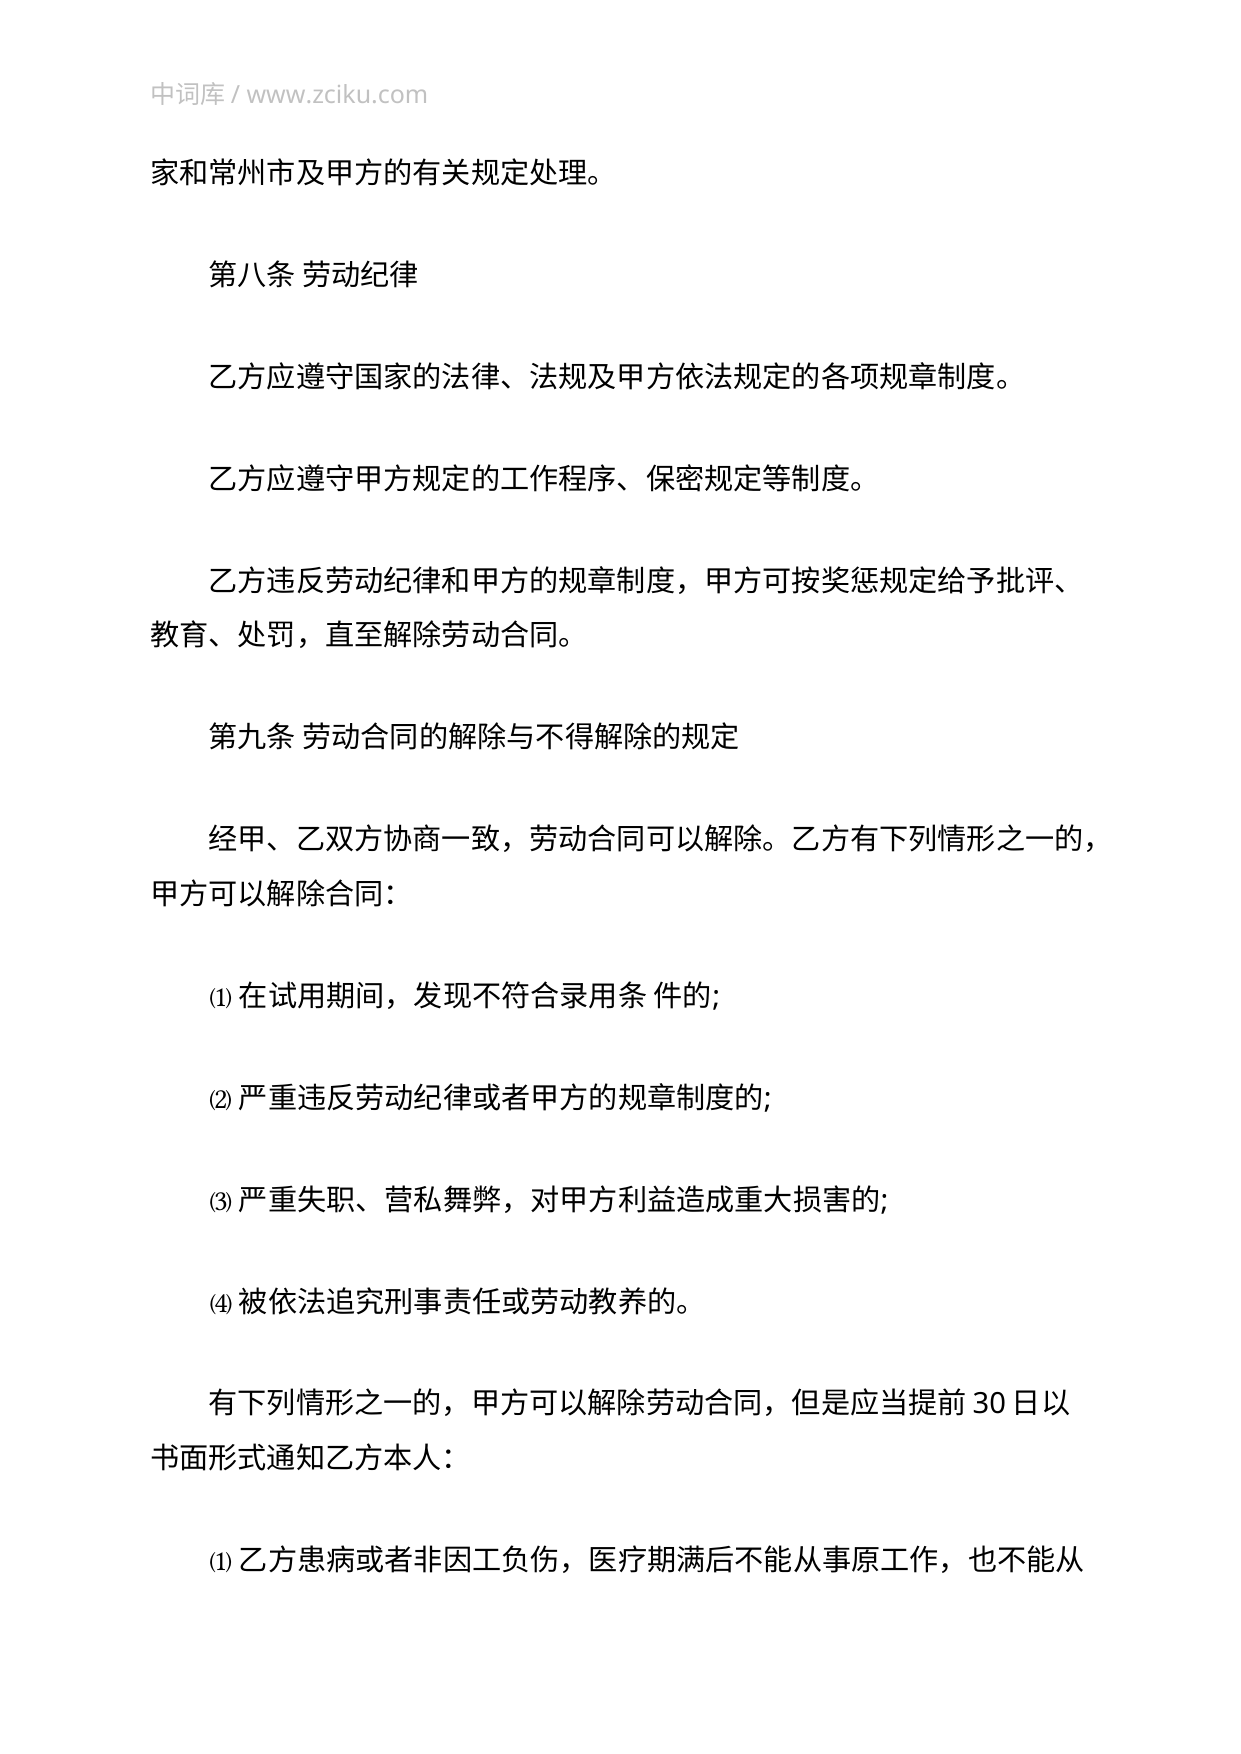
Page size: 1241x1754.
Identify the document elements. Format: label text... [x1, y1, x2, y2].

text 第九条 劳动合同的解除与不得解除的规定 [150, 714, 1090, 756]
text 有下列情形之一的，甲方可以解除劳动合同，但是应当提前30日以书面形式通知乙方本人： [150, 1380, 1090, 1477]
text ⑵严重违反劳动纪律或者甲方的规章制度的; [150, 1074, 1090, 1117]
text 乙方应遵守甲方规定的工作程序、保密规定等制度。 [150, 455, 1090, 498]
text ⑴在试用期间，发现不符合录用条 件的; [150, 972, 1090, 1014]
text 经甲、乙双方协商一致，劳动合同可以解除。乙方有下列情形之一的，甲方可以解除合同： [150, 816, 1090, 913]
text 乙方违反劳动纪律和甲方的规章制度，甲方可按奖惩规定给予批评、教育、处罚，直至解除劳动合同。 [150, 557, 1090, 654]
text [150, 150, 1090, 192]
text 第八条 劳动纪律 [150, 252, 1090, 294]
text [150, 1537, 1090, 1579]
text ⑷被依法追究刑事责任或劳动教养的。 [150, 1278, 1090, 1321]
text 乙方应遵守国家的法律、法规及甲方依法规定的各项规章制度。 [150, 353, 1090, 396]
text ⑶严重失职、营私舞弊，对甲方利益造成重大损害的; [150, 1176, 1090, 1218]
